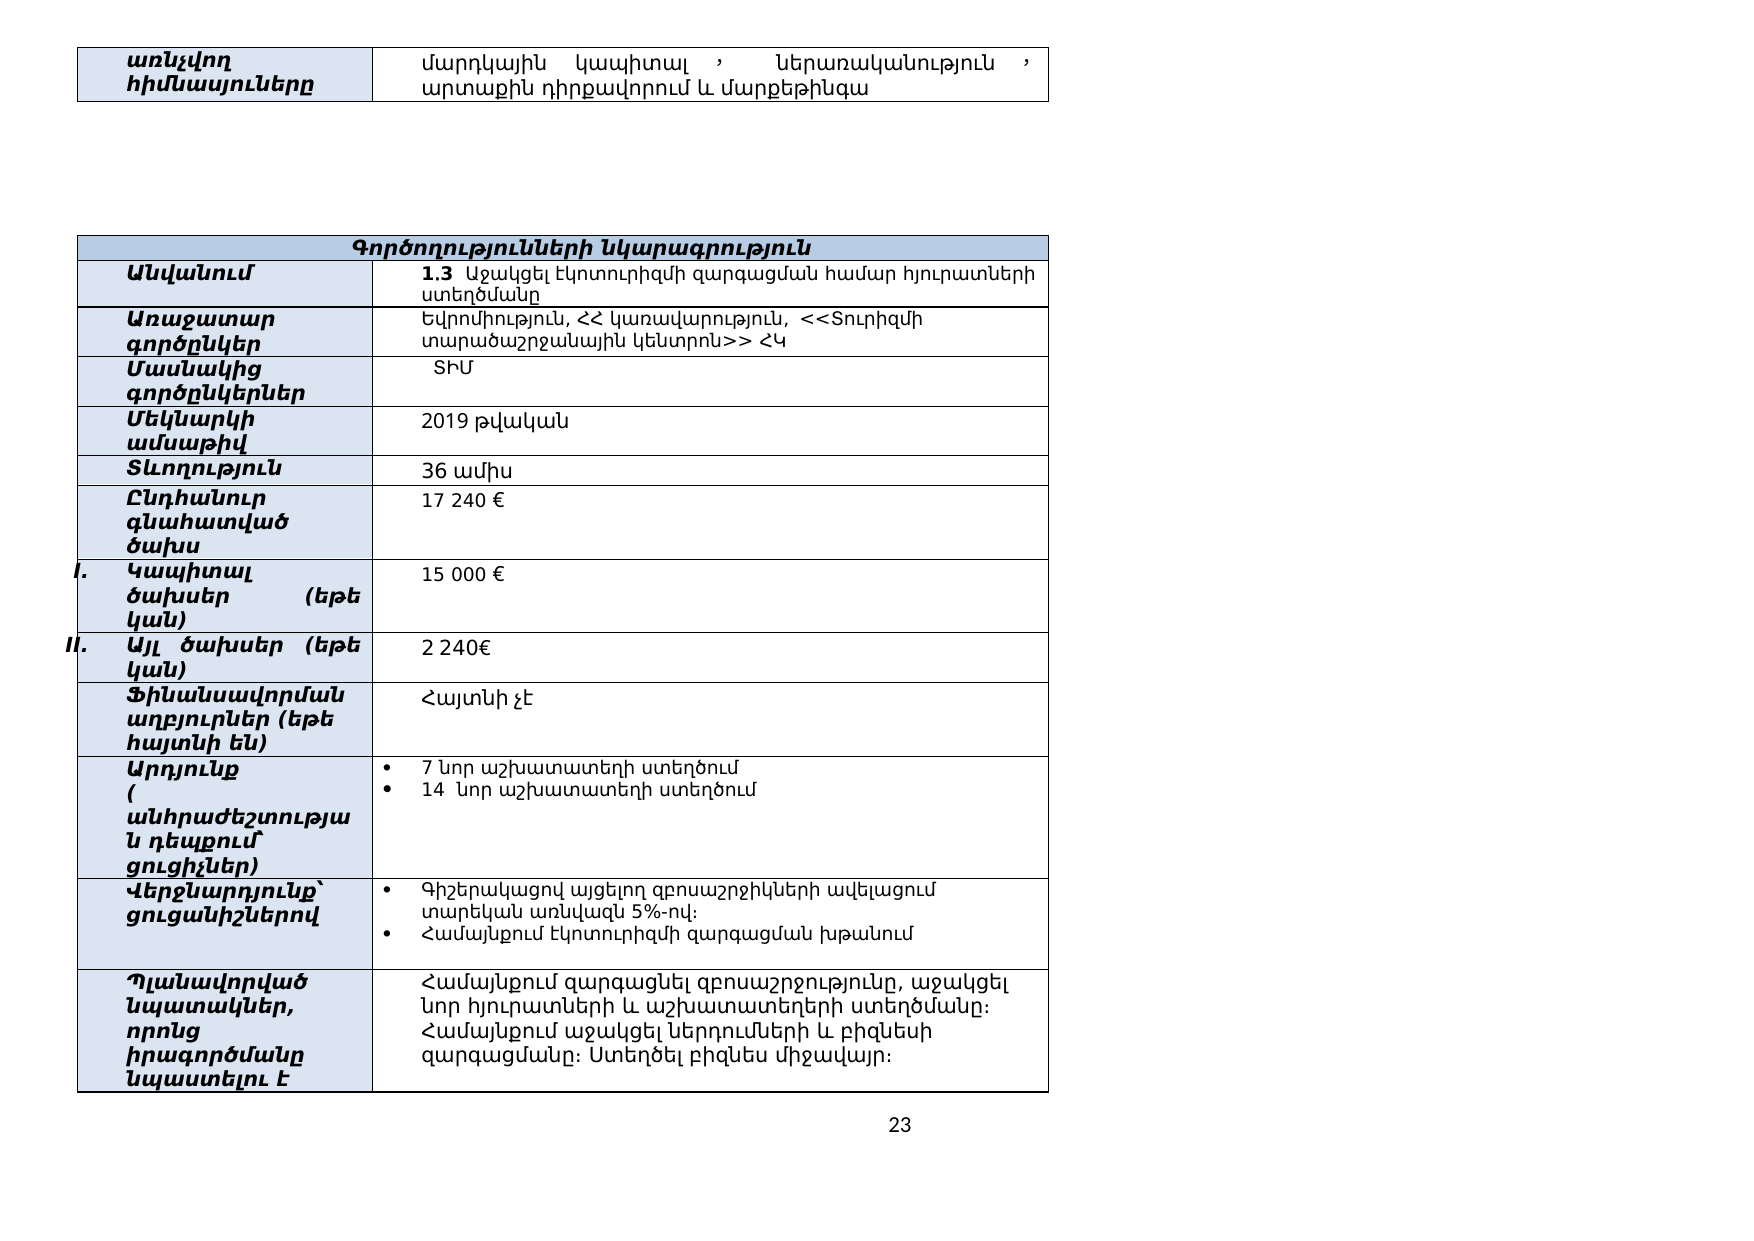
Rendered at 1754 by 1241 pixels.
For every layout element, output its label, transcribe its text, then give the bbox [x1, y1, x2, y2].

table_cell 2 240€ [373, 633, 1048, 682]
table_cell 17 240 € [373, 486, 1048, 558]
table_cell Անվանում [78, 261, 372, 306]
table_cell 2019 թվական [373, 407, 1048, 455]
table_cell 1․3 Աջակցել էկոտուրիզմի զարգացման համար հյուրատների ստեղծմանը [373, 261, 1048, 306]
table_cell Մասնակից գործընկերներ [78, 357, 372, 406]
table_cell 36 ամիս [373, 456, 1048, 484]
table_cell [373, 48, 1048, 101]
table_cell Կապիտալ ծախսեր (եթե կան) [78, 560, 372, 632]
table_cell 15 000 € [373, 560, 1048, 632]
table_cell Վերջնարդյունք՝ ցուցանիշներով [78, 879, 372, 969]
table_cell Ընդհանուր գնահատված ծախս [78, 486, 372, 558]
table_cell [78, 48, 372, 101]
table_cell Տևողություն [78, 456, 372, 484]
table_cell Գիշերակացով այցելող զբոսաշրջիկների ավելացում տարեկան առնվազն 5%-ով։ Համայնքում էկոտուրիզմի զարգացման խթանում [373, 879, 1048, 969]
table_cell Ֆինանսավորման աղբյուրներ (եթե հայտնի են) [78, 683, 372, 756]
table_cell Մեկնարկի ամսաթիվ [78, 407, 372, 455]
table_cell Եվրոմիություն, ՀՀ կառավարություն, <<Տուրիզմի տարածաշրջանային կենտրոն>> ՀԿ [373, 308, 1048, 356]
table_cell Հայտնի չէ [373, 683, 1048, 756]
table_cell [373, 970, 1048, 1091]
table_cell ՏԻՄ [373, 357, 1048, 406]
table_cell Այլ ծախսեր (եթե կան) [78, 633, 372, 682]
table_header Գործողությունների նկարագրություն [78, 236, 1048, 260]
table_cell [78, 970, 372, 1091]
table_cell Արդյունք (անհրաժեշտության դեպքում՝ ցուցիչներ) [78, 757, 372, 878]
table_cell Առաջատար գործընկեր [78, 308, 372, 356]
table_cell 7 նոր աշխատատեղի ստեղծում 14 նոր աշխատատեղի ստեղծում [373, 757, 1048, 878]
